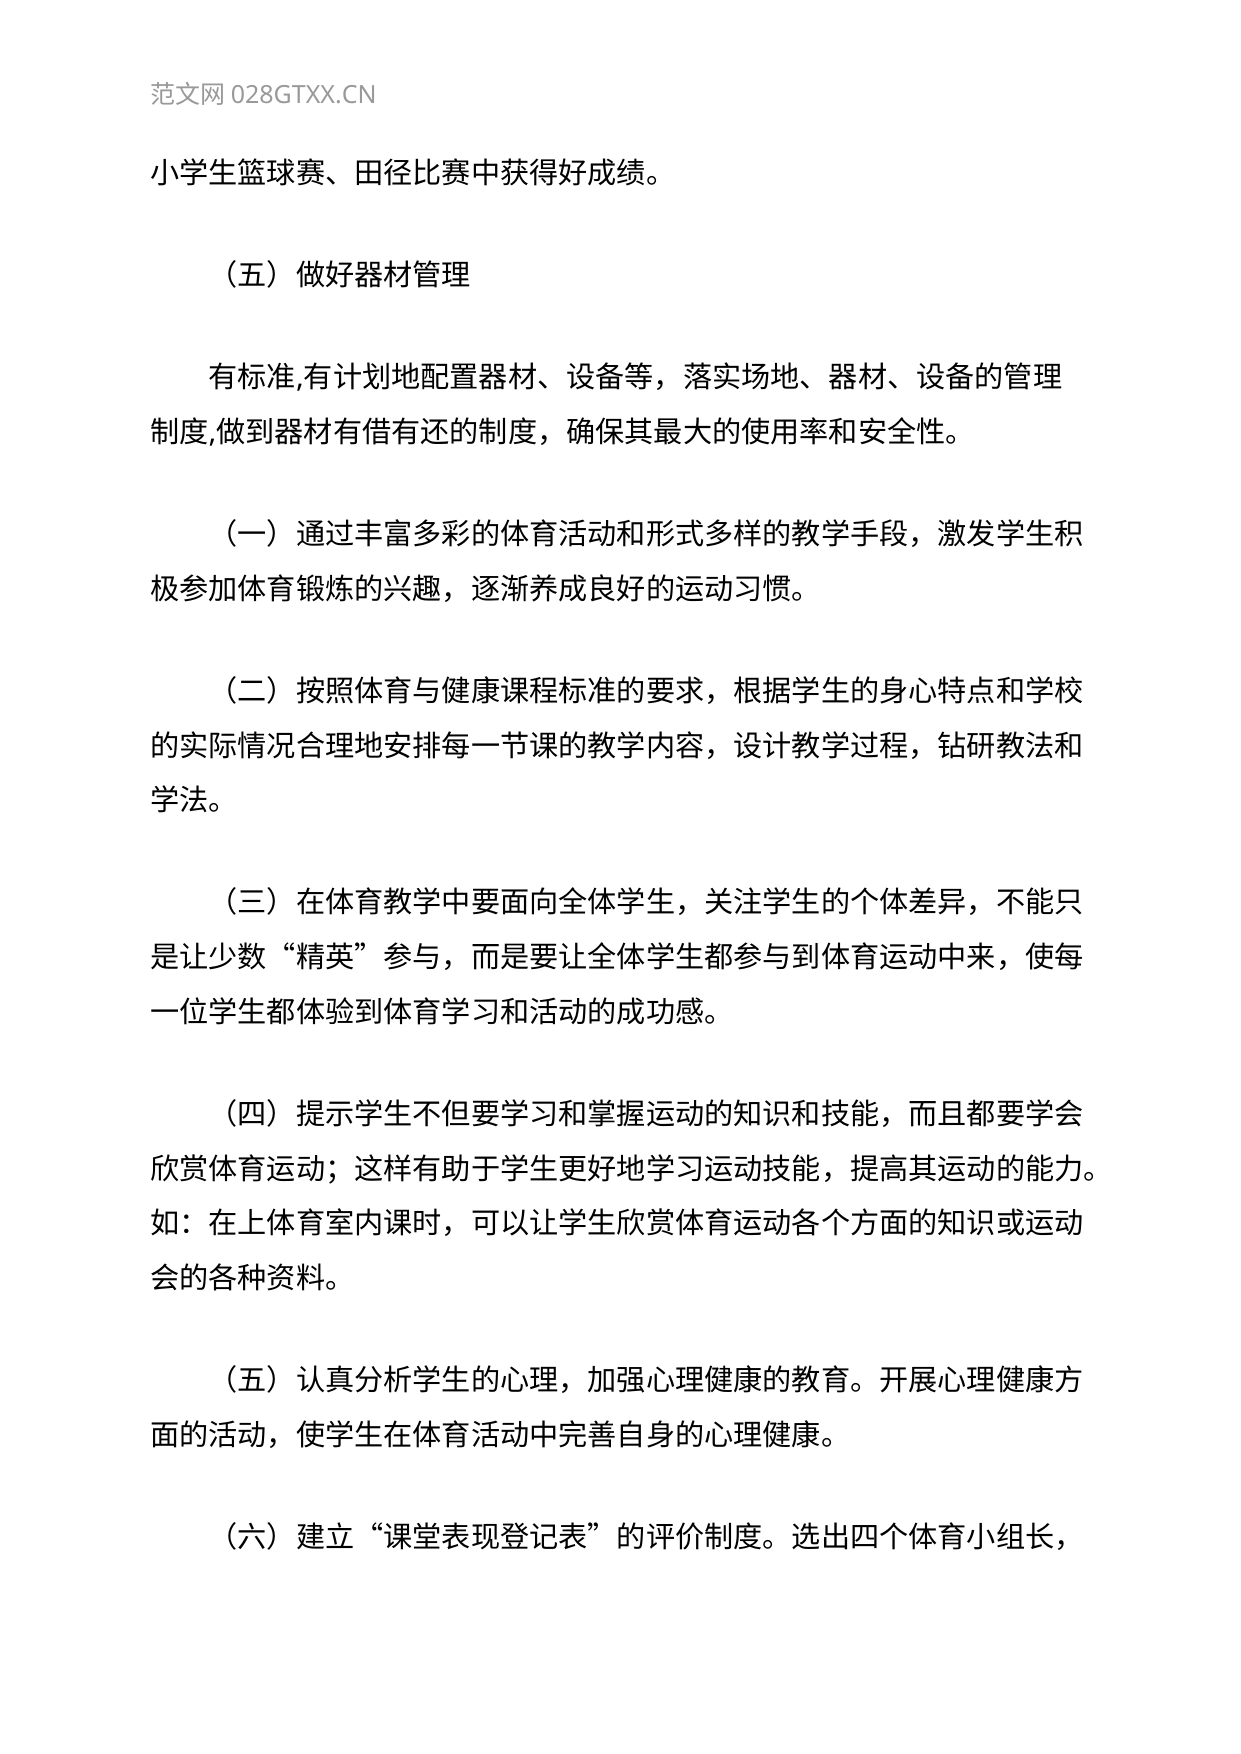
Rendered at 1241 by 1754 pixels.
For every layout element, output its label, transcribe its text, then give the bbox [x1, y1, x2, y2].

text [150, 1513, 1090, 1556]
text （五）做好器材管理 [150, 252, 1090, 294]
text 有标准,有计划地配置器材、设备等，落实场地、器材、设备的管理制度,做到器材有借有还的制度，确保其最大的使用率和安全性。 [150, 353, 1090, 451]
text （四）提示学生不但要学习和掌握运动的知识和技能，而且都要学会欣赏体育运动；这样有助于学生更好地学习运动技能，提高其运动的能力。如：在上体育室内课时，可以让学生欣赏体育运动各个方面的知识或运动会的各种资料。 [150, 1090, 1090, 1297]
text （五）认真分析学生的心理，加强心理健康的教育。开展心理健康方面的活动，使学生在体育活动中完善自身的心理健康。 [150, 1357, 1090, 1454]
text （二）按照体育与健康课程标准的要求，根据学生的身心特点和学校的实际情况合理地安排每一节课的教学内容，设计教学过程，钻研教法和学法。 [150, 667, 1090, 819]
text （一）通过丰富多彩的体育活动和形式多样的教学手段，激发学生积极参加体育锻炼的兴趣，逐渐养成良好的运动习惯。 [150, 511, 1090, 608]
text （三）在体育教学中要面向全体学生，关注学生的个体差异，不能只是让少数“精英”参与，而是要让全体学生都参与到体育运动中来，使每一位学生都体验到体育学习和活动的成功感。 [150, 879, 1090, 1031]
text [150, 150, 1090, 192]
